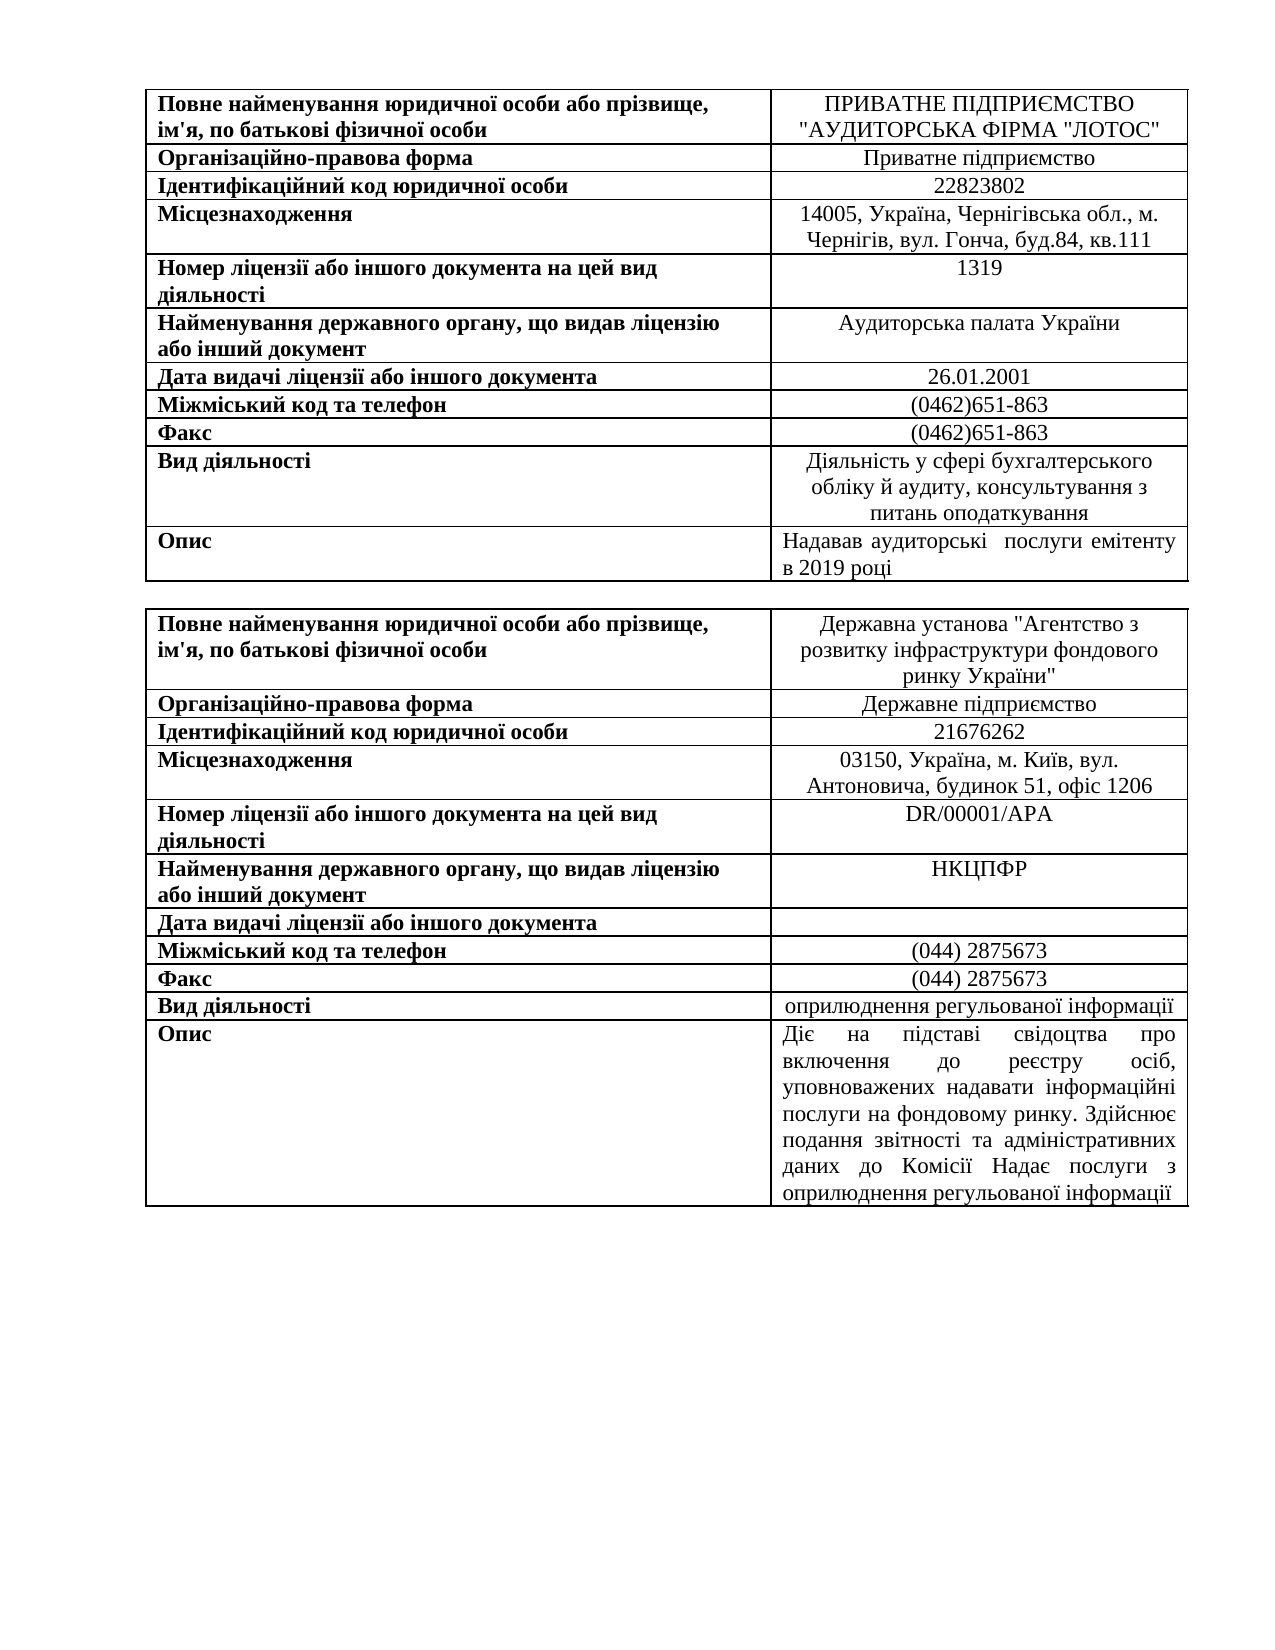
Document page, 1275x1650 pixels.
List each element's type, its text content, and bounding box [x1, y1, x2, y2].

table_cell Державне підприємство [772, 690, 1187, 717]
table_cell Вид діяльності [147, 993, 770, 1019]
table_header ПРИВАТНЕ ПIДПРИЄМСТВО "АУДИТОРСЬКА ФIРМА "ЛОТОС" [772, 90, 1187, 143]
table_header Державна установа "Агентство з розвитку iнфраструктури фондового ринку України" [772, 610, 1187, 689]
table_cell Ідентифікаційний код юридичної особи [147, 172, 770, 199]
table_cell Міжміський код та телефон [147, 937, 770, 963]
table_cell НКЦПФР [772, 855, 1187, 907]
table_cell Вид діяльності [147, 447, 770, 526]
table_cell Місцезнаходження [147, 200, 770, 253]
table_header Повне найменування юридичної особи або прізвище, ім'я, по батькові фізичної особи [147, 610, 770, 689]
table_cell Приватне підприємство [772, 145, 1187, 171]
table_cell (0462)651-863 [772, 391, 1187, 417]
table_cell Дiє на пiдставi свiдоцтва про включення до реєстру осiб, уповноважених надавати iнформацiйнi послуги на фондовому ринку. Здiйснює подання звiтностi та адмiнiстративних даних до Комiсiї Надає послуги з оприлюднення регульованої iнформацiї [772, 1021, 1187, 1205]
table_cell оприлюднення регульованої iнформацiї [772, 993, 1187, 1019]
table_cell 1319 [772, 255, 1187, 307]
table_cell Опис [147, 1021, 770, 1205]
table_cell 26.01.2001 [772, 363, 1187, 389]
table_cell (044) 2875673 [772, 937, 1187, 963]
table_cell 22823802 [772, 172, 1187, 199]
table_cell Номер ліцензії або іншого документа на цей вид діяльності [147, 800, 770, 853]
table_cell 14005, Україна, Чернігівська обл., м. Чернiгiв, вул. Гонча, буд.84, кв.111 [772, 200, 1187, 253]
table_cell Організаційно-правова форма [147, 690, 770, 717]
table_cell 21676262 [772, 718, 1187, 744]
table_cell Місцезнаходження [147, 746, 770, 799]
table_cell Найменування державного органу, що видав ліцензію або інший документ [147, 855, 770, 907]
table_cell Номер ліцензії або іншого документа на цей вид діяльності [147, 255, 770, 307]
table_cell Дата видачі ліцензії або іншого документа [147, 909, 770, 935]
table_cell Найменування державного органу, що видав ліцензію або інший документ [147, 309, 770, 361]
table_cell Надавав аудиторськi послуги емiтенту в 2019 роцi [772, 527, 1187, 580]
table_cell Ідентифікаційний код юридичної особи [147, 718, 770, 744]
table_cell Організаційно-правова форма [147, 145, 770, 171]
table_cell Факс [147, 965, 770, 991]
table_cell Дiяльнiсть у сферi бухгалтерського облiку й аудиту, консультування з питань оподаткування [772, 447, 1187, 526]
table_cell Дата видачі ліцензії або іншого документа [147, 363, 770, 389]
table_cell Аудиторська палата України [772, 309, 1187, 361]
table_cell Опис [147, 527, 770, 580]
table_cell [772, 909, 1187, 935]
table_cell Факс [147, 419, 770, 445]
table_cell Міжміський код та телефон [147, 391, 770, 417]
table_cell 03150, Україна, м. Київ, вул. Антоновича, будинок 51, офiс 1206 [772, 746, 1187, 799]
table_cell (0462)651-863 [772, 419, 1187, 445]
table_header Повне найменування юридичної особи або прізвище, ім'я, по батькові фізичної особи [147, 90, 770, 143]
table_cell (044) 2875673 [772, 965, 1187, 991]
table_cell DR/00001/АРА [772, 800, 1187, 853]
